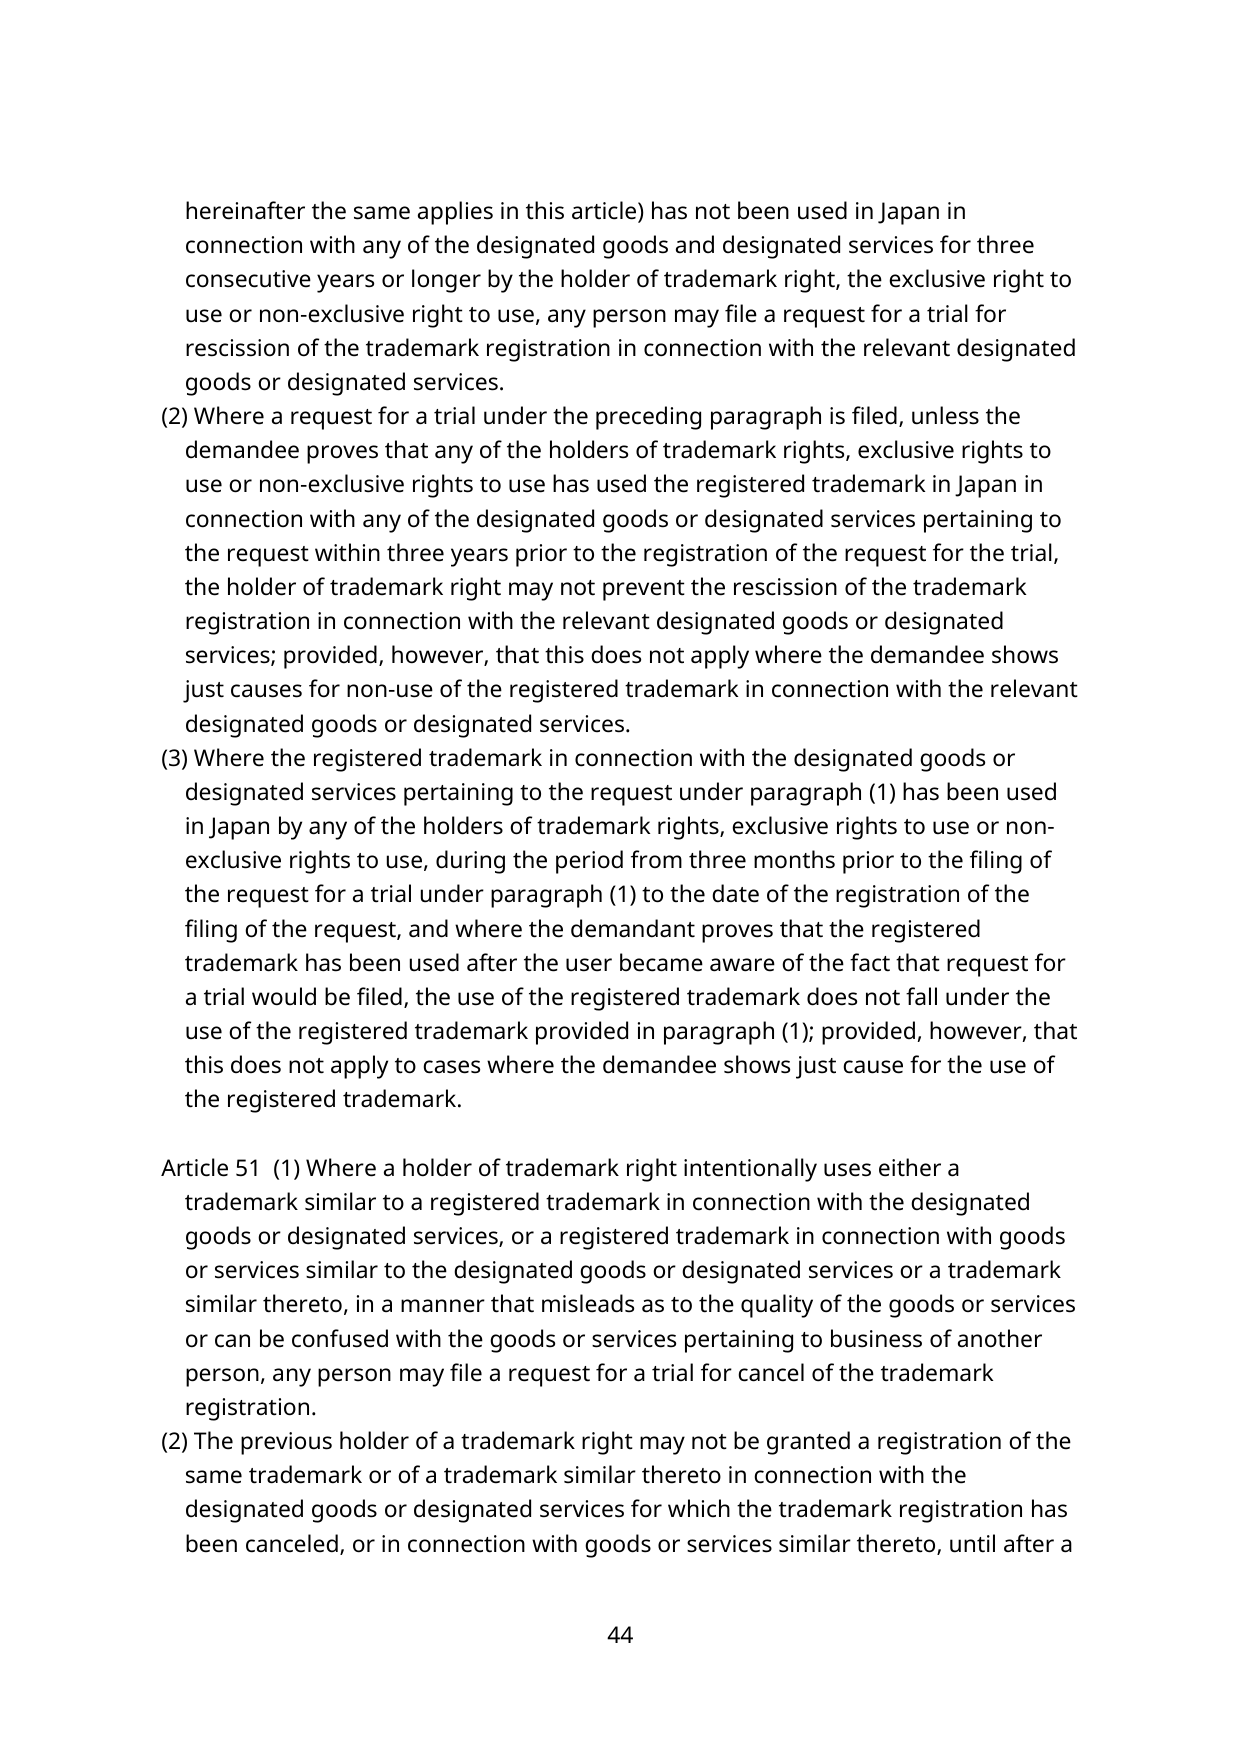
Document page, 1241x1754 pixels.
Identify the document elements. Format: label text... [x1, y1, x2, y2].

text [161, 1424, 1079, 1560]
text Article 51 (1) Where a holder of trademark right intentionally uses either a trademark similar to a registered trademark in connection with the designated goods or designated services, or a registered trademark in connection with goods or services similar to the designated goods or designated services or a trademark similar thereto, in a manner that misleads as to the quality of the goods or services or can be confused with the goods or services pertaining to business of another person, any person may file a request for a trial for cancel of the trademark registration. [161, 1150, 1079, 1424]
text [161, 194, 1079, 399]
text (3) Where the registered trademark in connection with the designated goods or designated services pertaining to the request under paragraph (1) has been used in Japan by any of the holders of trademark rights, exclusive rights to use or non-exclusive rights to use, during the period from three months prior to the filing of the request for a trial under paragraph (1) to the date of the registration of the filing of the request, and where the demandant proves that the registered trademark has been used after the user became aware of the fact that request for a trial would be filed, the use of the registered trademark does not fall under the use of the registered trademark provided in paragraph (1); provided, however, that this does not apply to cases where the demandee shows just cause for the use of the registered trademark. [161, 740, 1079, 1116]
text (2) Where a request for a trial under the preceding paragraph is filed, unless the demandee proves that any of the holders of trademark rights, exclusive rights to use or non-exclusive rights to use has used the registered trademark in Japan in connection with any of the designated goods or designated services pertaining to the request within three years prior to the registration of the request for the trial, the holder of trademark right may not prevent the rescission of the trademark registration in connection with the relevant designated goods or designated services; provided, however, that this does not apply where the demandee shows just causes for non-use of the registered trademark in connection with the relevant designated goods or designated services. [161, 399, 1079, 740]
